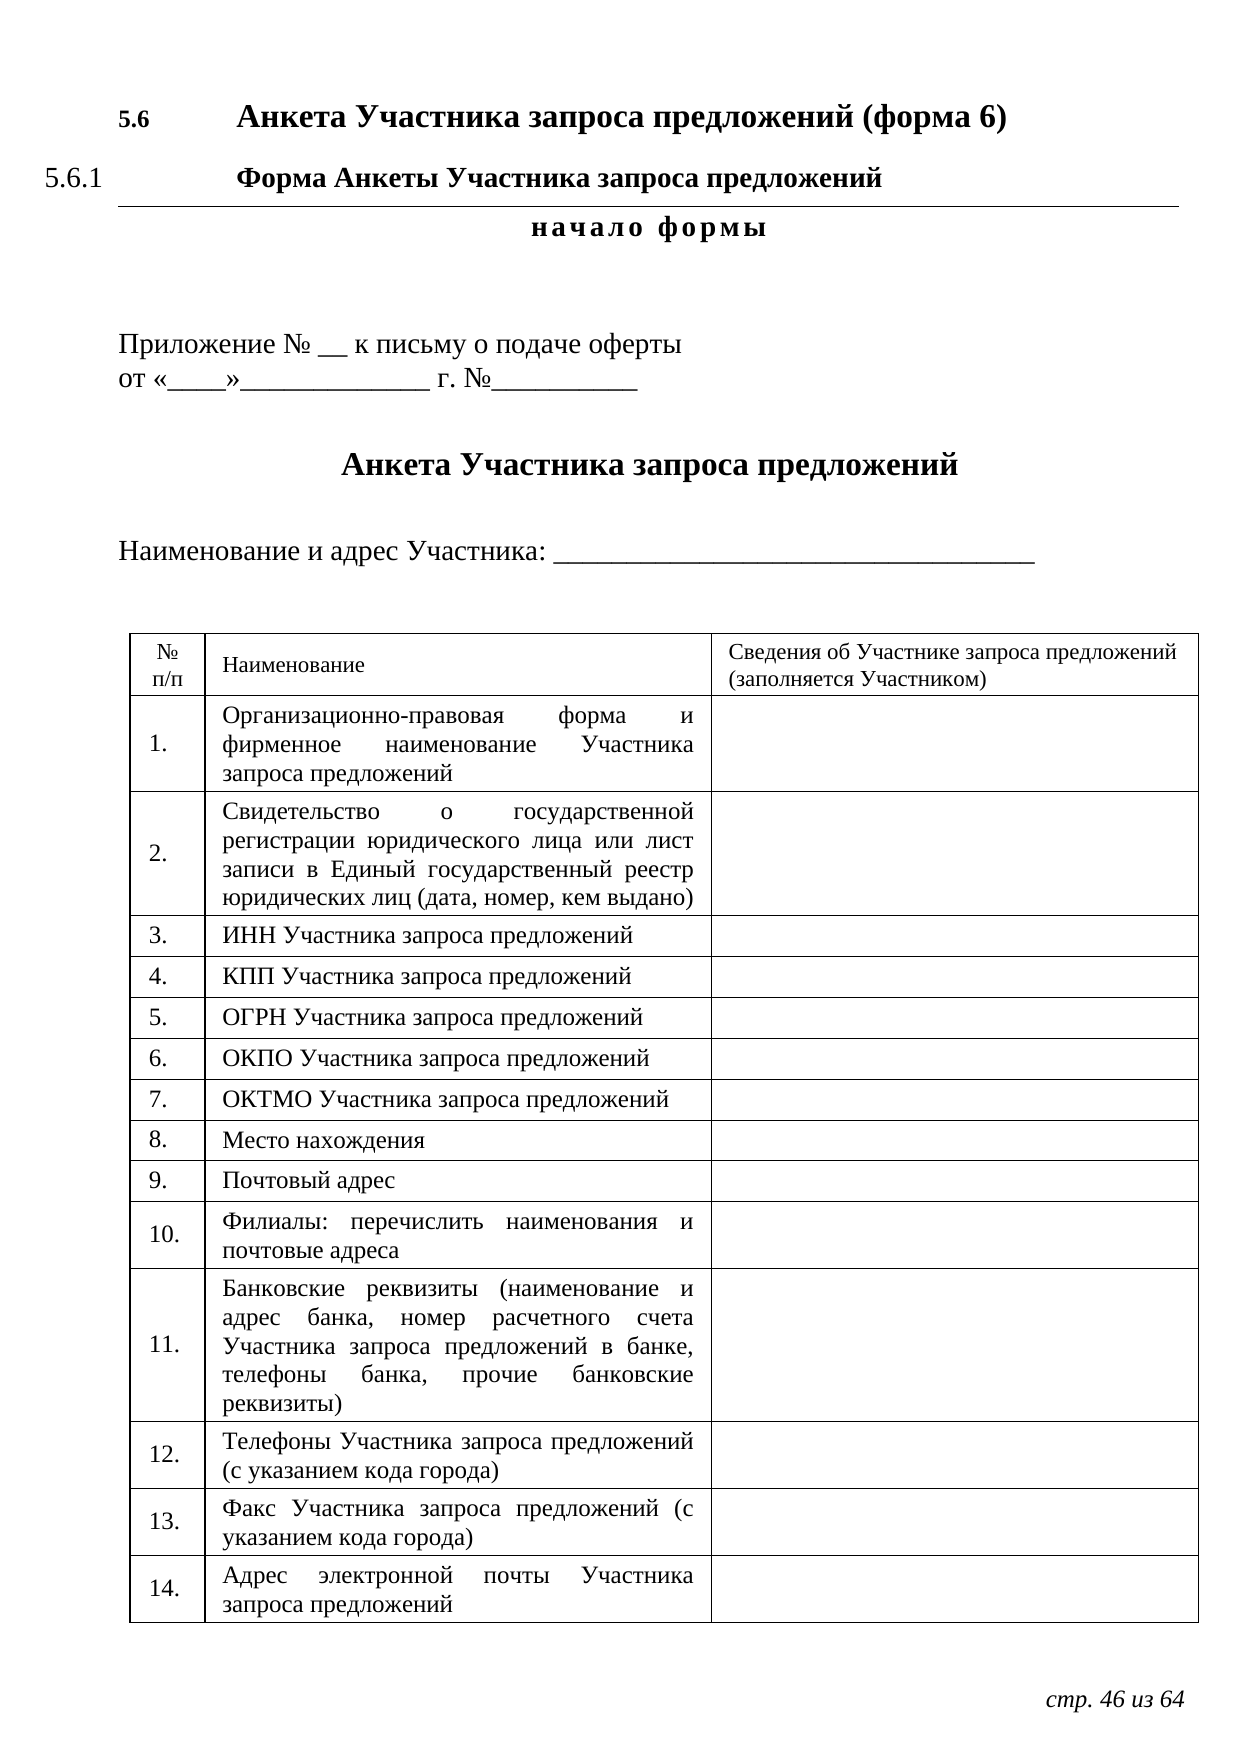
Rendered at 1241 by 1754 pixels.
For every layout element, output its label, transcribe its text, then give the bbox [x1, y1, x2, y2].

table_cell [131, 1269, 204, 1421]
table_cell ОГРН Участника запроса предложений [206, 998, 711, 1038]
table_cell Почтовый адрес [206, 1161, 711, 1201]
table_cell [712, 998, 1198, 1038]
table_cell [131, 957, 204, 997]
table_cell [131, 1121, 204, 1160]
table_cell [131, 696, 204, 791]
table_cell [712, 1489, 1198, 1555]
text начало формы [118, 207, 1179, 243]
text Приложение № __ к письму о подаче оферты от «____»_____________ г. №__________ [118, 327, 1181, 394]
text Форма Анкеты Участника запроса предложений [44, 160, 1181, 193]
table_cell ОКТМО Участника запроса предложений [206, 1080, 711, 1119]
table_cell [131, 1556, 204, 1622]
table_cell Телефоны Участника запроса предложений (с указанием кода города) [206, 1422, 711, 1488]
table_cell КПП Участника запроса предложений [206, 957, 711, 997]
table_cell Свидетельство о государственной регистрации юридического лица или лист записи в Единый государственный реестр юридических лиц (дата, номер, кем выдано) [206, 792, 711, 915]
table_cell ОКПО Участника запроса предложений [206, 1039, 711, 1079]
table_cell Банковские реквизиты (наименование и адрес банка, номер расчетного счета Участника запроса предложений в банке, телефоны банка, прочие банковские реквизиты) [206, 1269, 711, 1421]
table_cell Адрес электронной почты Участника запроса предложений [206, 1556, 711, 1622]
table_cell [712, 1161, 1198, 1201]
table_cell [712, 792, 1198, 915]
text Наименование и адрес Участника: _________________________________ [118, 533, 1181, 566]
table_cell [712, 1080, 1198, 1119]
table_cell [712, 1269, 1198, 1421]
table_cell [712, 1202, 1198, 1268]
table_cell ИНН Участника запроса предложений [206, 916, 711, 956]
subtitle Анкета Участника запроса предложений (форма 6) [118, 97, 1181, 135]
table_cell [712, 696, 1198, 791]
table_cell [131, 1080, 204, 1119]
table_cell [712, 957, 1198, 997]
table_cell [131, 1422, 204, 1488]
table_cell [131, 1489, 204, 1555]
table_cell Факс Участника запроса предложений (с указанием кода города) [206, 1489, 711, 1555]
table_cell [712, 1556, 1198, 1622]
table_header Сведения об Участнике запроса предложений (заполняется Участником) [712, 634, 1198, 695]
table_cell [131, 1202, 204, 1268]
text Анкета Участника запроса предложений [118, 444, 1181, 482]
table_header Наименование [206, 634, 711, 695]
table_cell Организационно-правовая форма и фирменное наименование Участника запроса предложений [206, 696, 711, 791]
table_cell [712, 1039, 1198, 1079]
table_cell Филиалы: перечислить наименования и почтовые адреса [206, 1202, 711, 1268]
table_cell [712, 1121, 1198, 1160]
table_cell [131, 792, 204, 915]
table_cell [131, 1161, 204, 1201]
table_cell [712, 1422, 1198, 1488]
table_cell [131, 998, 204, 1038]
table_cell [131, 916, 204, 956]
table_cell [131, 1039, 204, 1079]
table_header № п/п [131, 634, 204, 695]
table_cell [712, 916, 1198, 956]
table_cell Место нахождения [206, 1121, 711, 1160]
